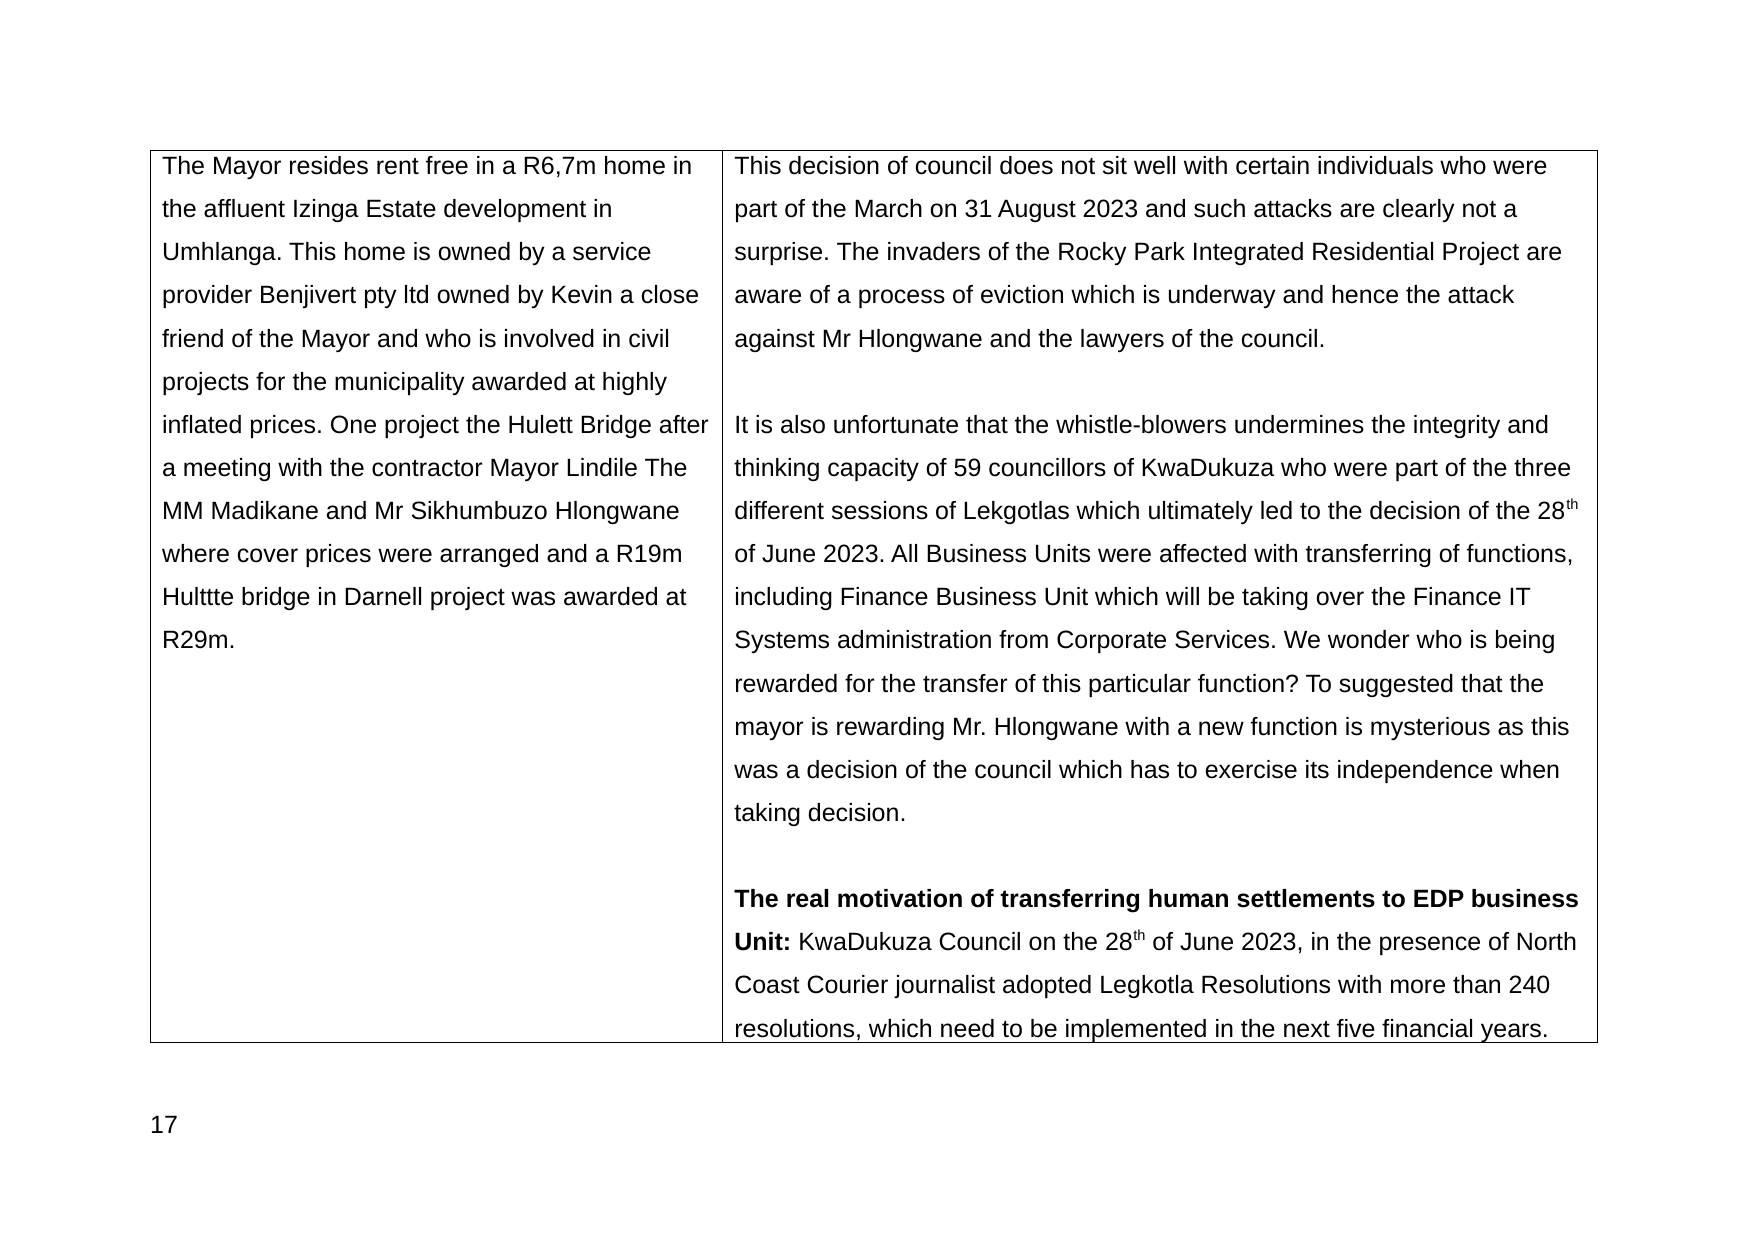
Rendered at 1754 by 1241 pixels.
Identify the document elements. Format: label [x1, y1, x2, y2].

table_cell [151, 151, 722, 1042]
table_cell [723, 151, 1597, 1042]
